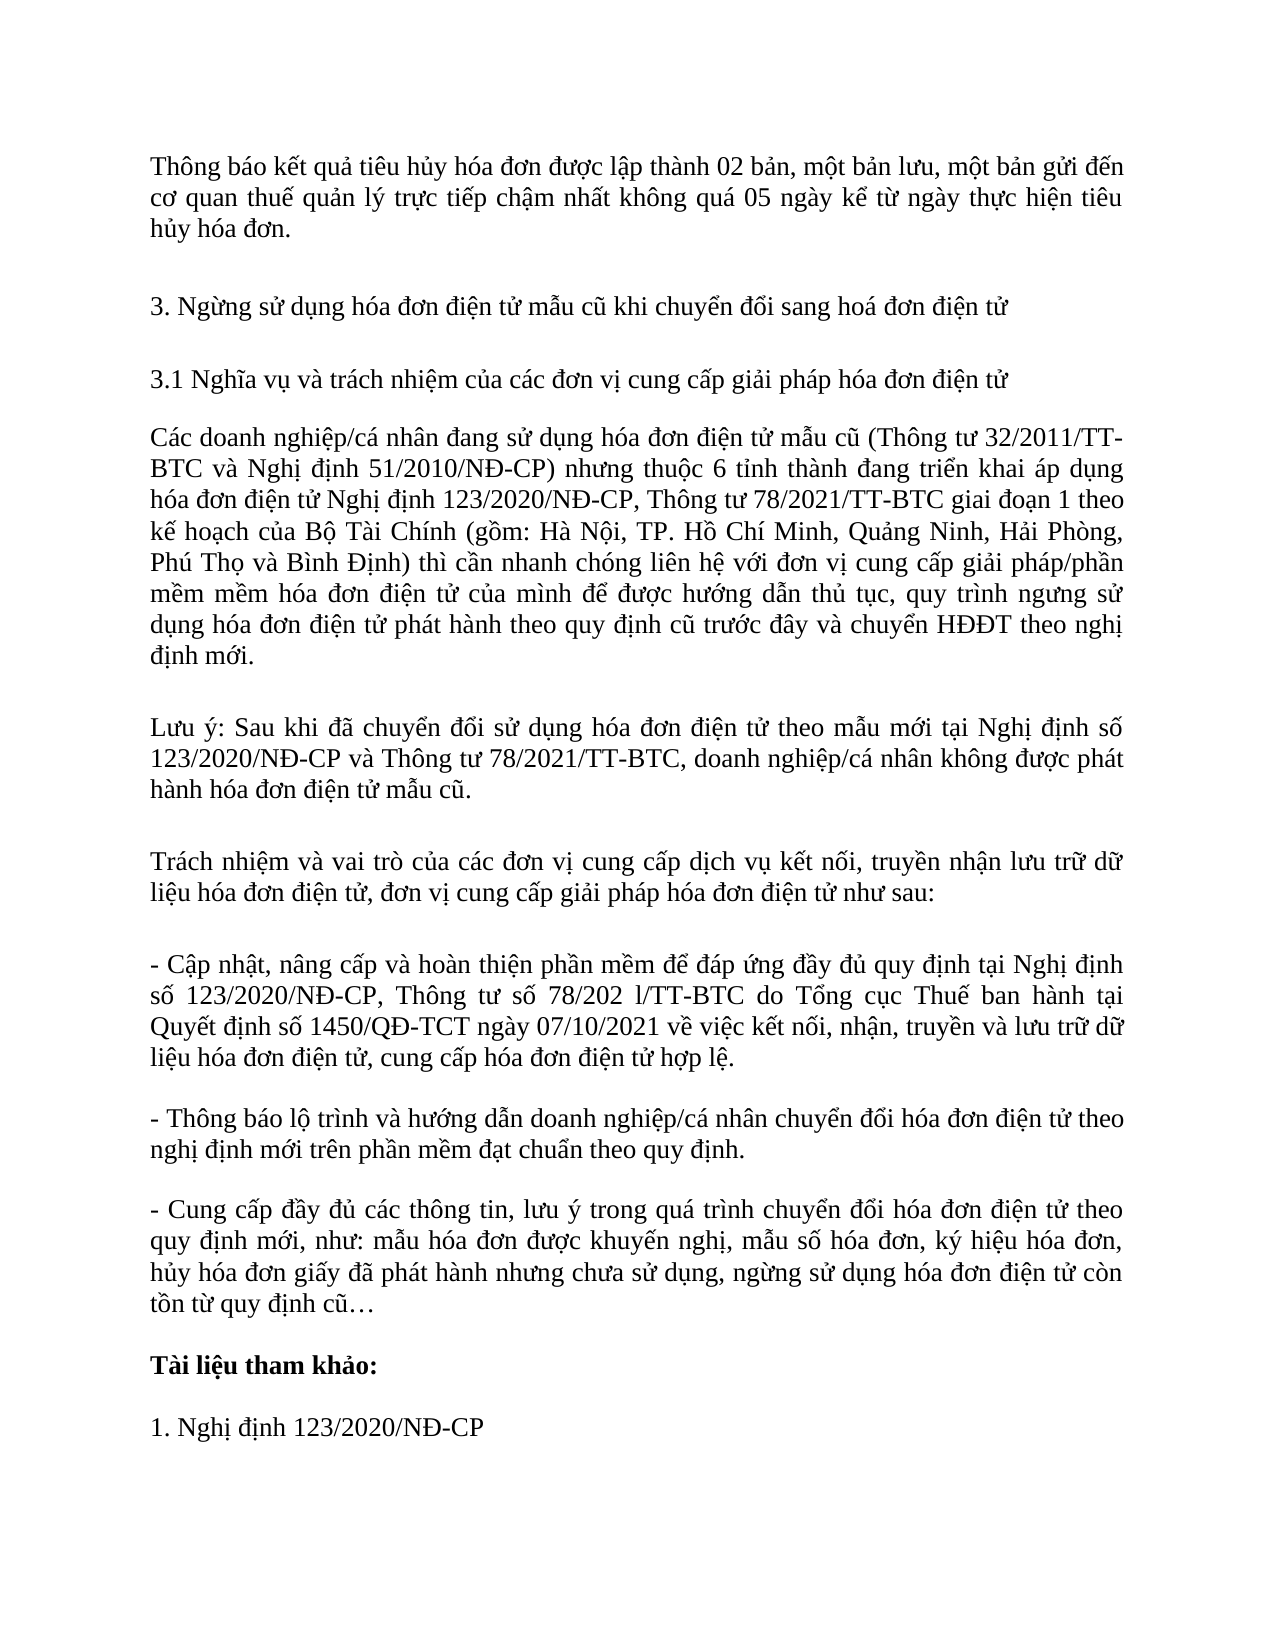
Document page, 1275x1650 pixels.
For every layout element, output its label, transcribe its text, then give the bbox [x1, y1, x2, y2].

text - Thông báo lộ trình và hướng dẫn doanh nghiệp/cá nhân chuyển đổi hóa đơn điện tử theo nghị định mới trên phần mềm đạt chuẩn theo quy định. [150, 1102, 1125, 1164]
text - Cập nhật, nâng cấp và hoàn thiện phần mềm để đáp ứng đầy đủ quy định tại Nghị định số 123/2020/NĐ-CP, Thông tư số 78/202 l/TT-BTC do Tổng cục Thuế ban hành tại Quyết định số 1450/QĐ-TCT ngày 07/10/2021 về việc kết nối, nhận, truyền và lưu trữ dữ liệu hóa đơn điện tử, cung cấp hóa đơn điện tử hợp lệ. [150, 948, 1125, 1073]
text Trách nhiệm và vai trò của các đơn vị cung cấp dịch vụ kết nối, truyền nhận lưu trữ dữ liệu hóa đơn điện tử, đơn vị cung cấp giải pháp hóa đơn điện tử như sau: [150, 845, 1125, 907]
text 3. Ngừng sử dụng hóa đơn điện tử mẫu cũ khi chuyển đổi sang hoá đơn điện tử [150, 290, 1125, 321]
text Thông báo kết quả tiêu hủy hóa đơn được lập thành 02 bản, một bản lưu, một bản gửi đến cơ quan thuế quản lý trực tiếp chậm nhất không quá 05 ngày kể từ ngày thực hiện tiêu hủy hóa đơn. [150, 150, 1125, 243]
text 3.1 Nghĩa vụ và trách nhiệm của các đơn vị cung cấp giải pháp hóa đơn điện tử [150, 364, 1125, 395]
text Lưu ý: Sau khi đã chuyển đổi sử dụng hóa đơn điện tử theo mẫu mới tại Nghị định số 123/2020/NĐ-CP và Thông tư 78/2021/TT-BTC, doanh nghiệp/cá nhân không được phát hành hóa đơn điện tử mẫu cũ. [150, 711, 1125, 804]
text - Cung cấp đầy đủ các thông tin, lưu ý trong quá trình chuyển đổi hóa đơn điện tử theo quy định mới, như: mẫu hóa đơn được khuyến nghị, mẫu số hóa đơn, ký hiệu hóa đơn, hủy hóa đơn giấy đã phát hành nhưng chưa sử dụng, ngừng sử dụng hóa đơn điện tử còn tồn từ quy định cũ… [150, 1193, 1125, 1318]
text 1. Nghị định 123/2020/NĐ-CP [150, 1411, 1125, 1442]
text Tài liệu tham khảo: [150, 1349, 1125, 1380]
text Các doanh nghiệp/cá nhân đang sử dụng hóa đơn điện tử mẫu cũ (Thông tư 32/2011/TT-BTC và Nghị định 51/2010/NĐ-CP) nhưng thuộc 6 tỉnh thành đang triển khai áp dụng hóa đơn điện tử Nghị định 123/2020/NĐ-CP, Thông tư 78/2021/TT-BTC giai đoạn 1 theo kế hoạch của Bộ Tài Chính (gồm: Hà Nội, TP. Hồ Chí Minh, Quảng Ninh, Hải Phòng, Phú Thọ và Bình Định) thì cần nhanh chóng liên hệ với đơn vị cung cấp giải pháp/phần mềm mềm hóa đơn điện tử của mình để được hướng dẫn thủ tục, quy trình ngưng sử dụng hóa đơn điện tử phát hành theo quy định cũ trước đây và chuyển HĐĐT theo nghị định mới. [150, 421, 1125, 671]
